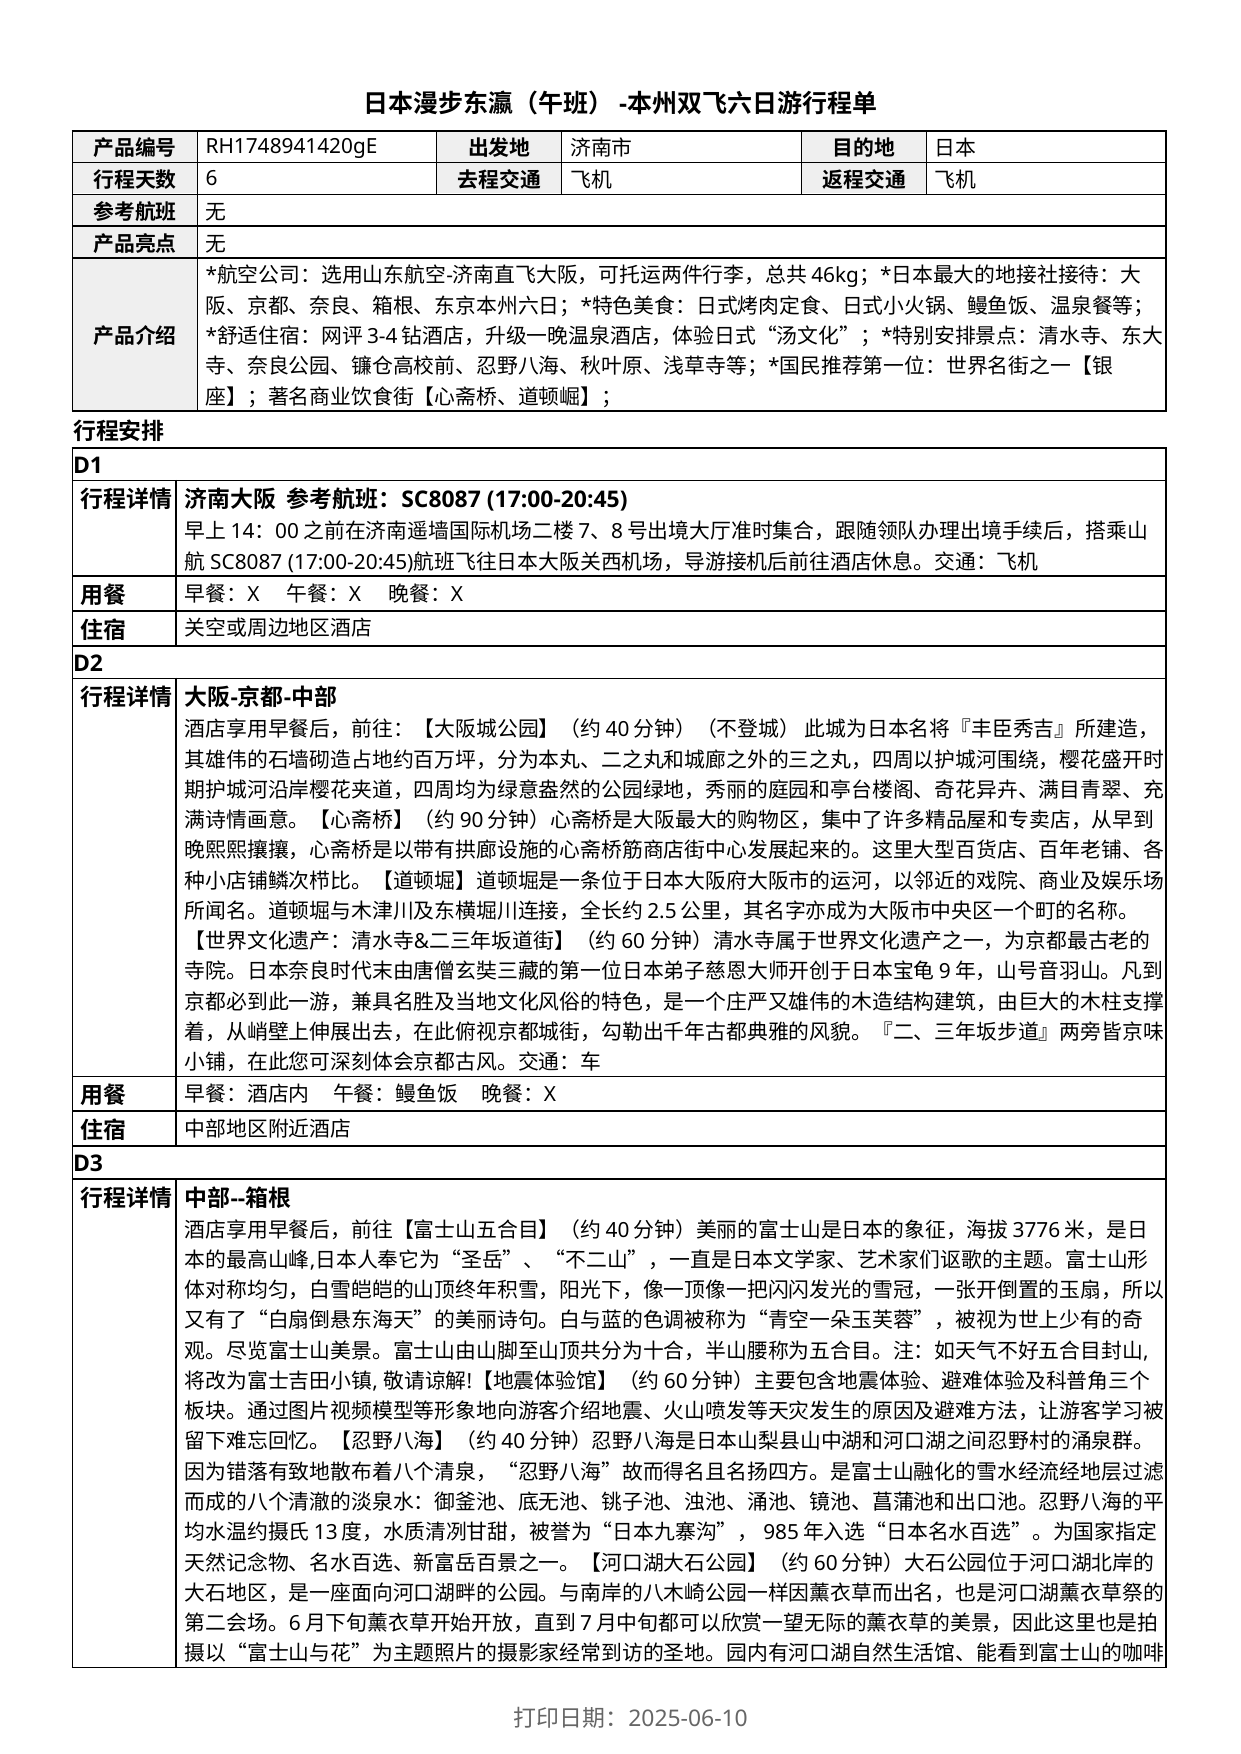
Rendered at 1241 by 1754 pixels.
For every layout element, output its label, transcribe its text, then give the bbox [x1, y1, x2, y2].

table_cell 早餐：酒店内 午餐：鳗鱼饭 晚餐：X [177, 1077, 1165, 1110]
table_cell *航空公司：选用山东航空-济南直飞大阪，可托运两件行李，总共46kg； [198, 259, 1165, 410]
table_cell 住宿 [73, 1112, 175, 1145]
table_cell 飞机 [927, 163, 1165, 193]
table_cell 大阪-京都-中部 酒店享用早餐后，前往： [177, 679, 1165, 1076]
table_cell 行程详情 [73, 481, 175, 575]
table_cell 关空或周边地区酒店 [177, 612, 1165, 645]
table_cell 返程交通 [802, 163, 926, 193]
table_cell 参考航班 [73, 195, 197, 225]
table_cell 行程天数 [73, 163, 197, 193]
table_cell 去程交通 [437, 163, 561, 193]
table_cell D2 [73, 647, 1165, 678]
table_cell 中部地区附近酒店 [177, 1112, 1165, 1145]
table_header 日本 [927, 132, 1165, 162]
table_header D1 [73, 449, 1165, 480]
table_header 出发地 [437, 132, 561, 162]
table_cell 住宿 [73, 612, 175, 645]
text 行程安排 [73, 413, 1167, 446]
table_header 产品编号 [73, 132, 197, 162]
table_cell 飞机 [562, 163, 801, 193]
table_cell 行程详情 [73, 679, 175, 1076]
table_cell 无 [198, 195, 1165, 225]
table_cell 用餐 [73, 577, 175, 610]
table_header RH1748941420gE [198, 132, 436, 162]
table_cell 用餐 [73, 1077, 175, 1110]
table_cell 产品介绍 [73, 259, 197, 410]
table_cell 无 [198, 227, 1165, 257]
table_cell 产品亮点 [73, 227, 197, 257]
table_header 济南市 [562, 132, 801, 162]
table_cell D3 [73, 1147, 1165, 1178]
table_cell 济南大阪 参考航班：SC8087 (17:00-20:45) 早上14：00之前在济南遥墙国际机场二楼7、8号出境大厅准时集合，跟随领队办理出境手续后，搭乘山航 SC8087 (17:00-20:45)航班飞往日本大阪关西机场，导游接机后前往酒店休息。 [177, 481, 1165, 575]
table_cell 6 [198, 163, 436, 193]
table_cell 行程详情 [73, 1180, 175, 1667]
text 日本漫步东瀛（午班） -本州双飞六日游行程单 [73, 83, 1167, 119]
table_cell 早餐：X 午餐：X 晚餐：X [177, 577, 1165, 610]
table_cell 中部--箱根 酒店享用早餐后， [177, 1180, 1165, 1667]
table_header 目的地 [802, 132, 926, 162]
